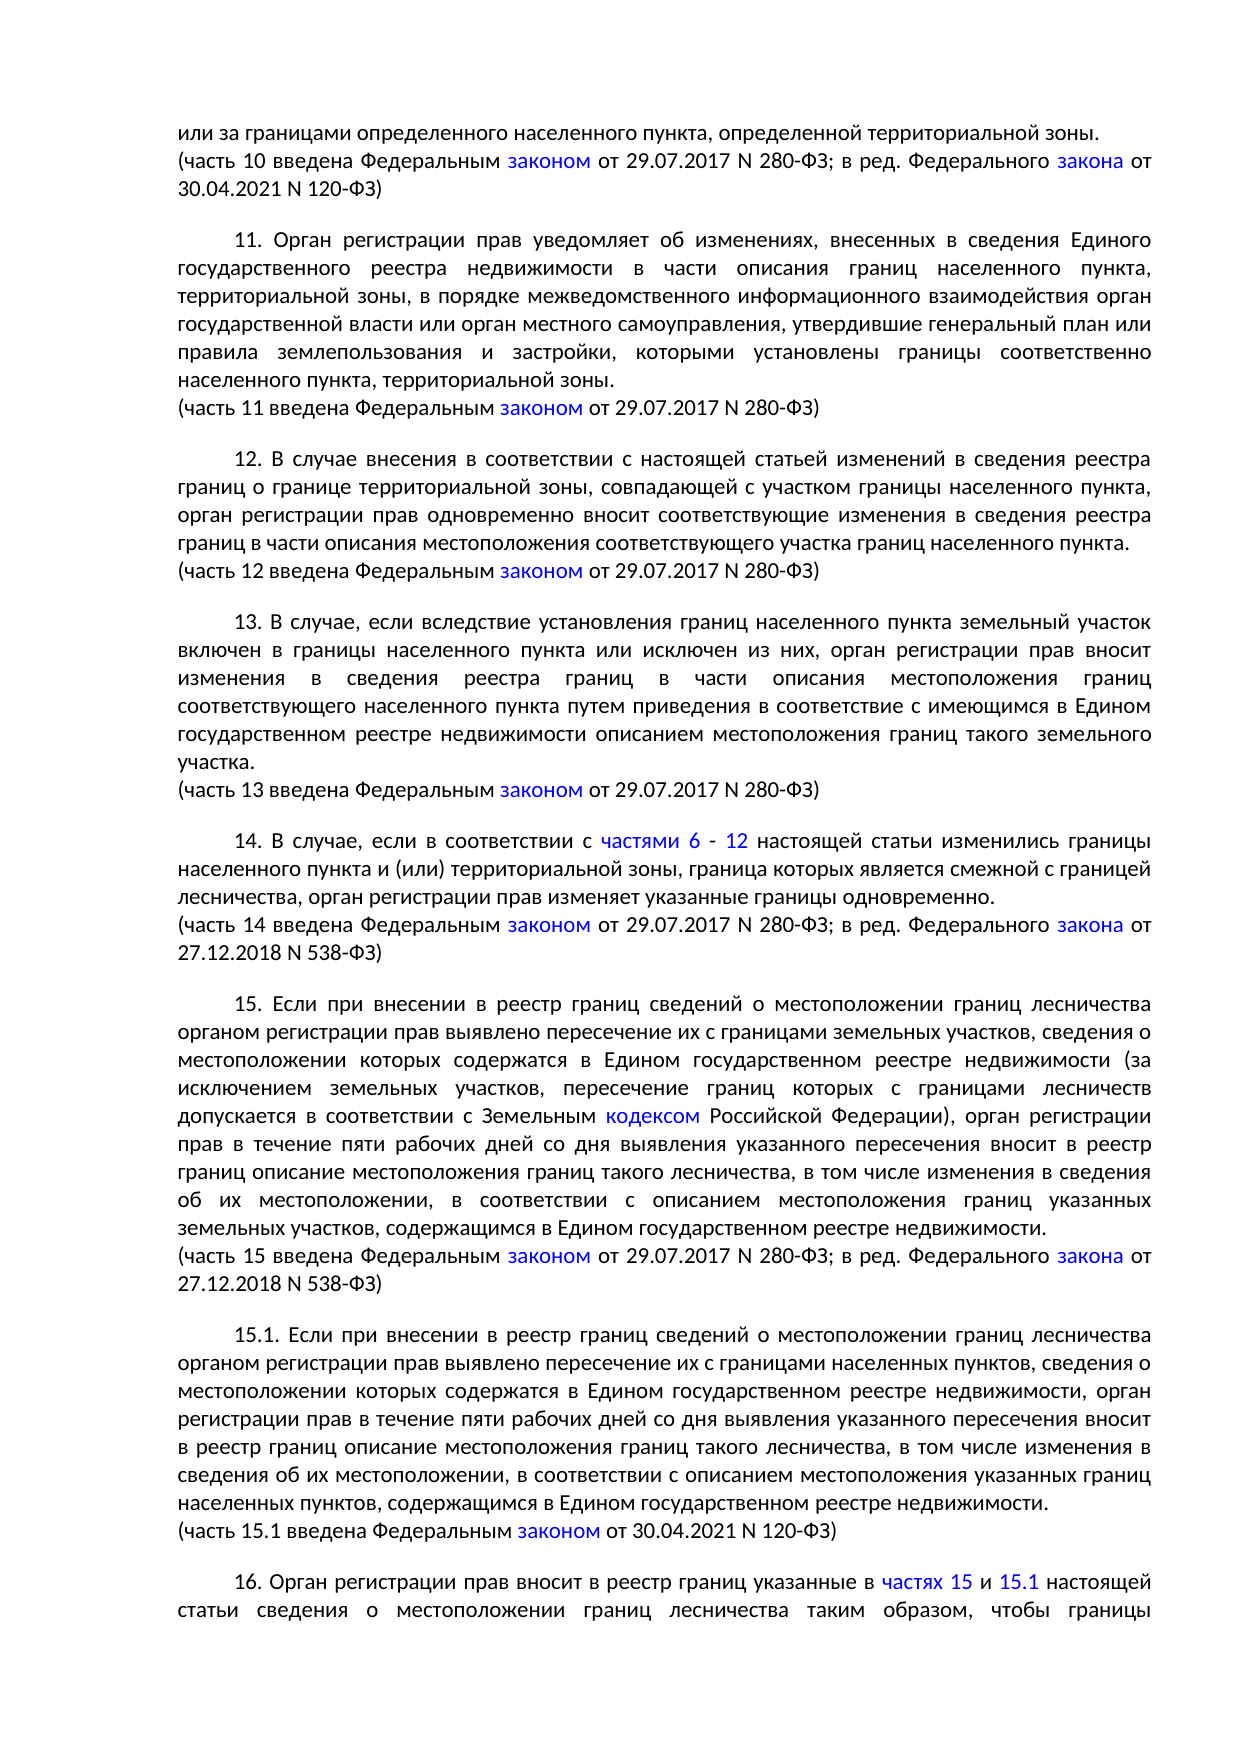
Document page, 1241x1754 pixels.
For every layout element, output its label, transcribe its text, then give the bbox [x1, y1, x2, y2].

text 14. В случае, если в соответствии с частями 6 - 12 настоящей статьи изменились границы населенного пункта и (или) территориальной зоны, граница которых является смежной с границей лесничества, орган регистрации прав изменяет указанные границы одновременно. [177, 826, 1152, 910]
text (часть 13 введена Федеральным законом от 29.07.2017 N 280-ФЗ) [177, 775, 1152, 803]
text (часть 14 введена Федеральным законом от 29.07.2017 N 280-ФЗ; в ред. Федерального закона от 27.12.2018 N 538-ФЗ) [177, 910, 1152, 966]
text (часть 15 введена Федеральным законом от 29.07.2017 N 280-ФЗ; в ред. Федерального закона от 27.12.2018 N 538-ФЗ) [177, 1241, 1152, 1297]
text 11. Орган регистрации прав уведомляет об изменениях, внесенных в сведения Единого государственного реестра недвижимости в части описания границ населенного пункта, территориальной зоны, в порядке межведомственного информационного взаимодействия орган государственной власти или орган местного самоуправления, утвердившие генеральный план или правила землепользования и застройки, которыми установлены границы соответственно населенного пункта, территориальной зоны. [177, 225, 1152, 393]
text (часть 10 введена Федеральным законом от 29.07.2017 N 280-ФЗ; в ред. Федерального закона от 30.04.2021 N 120-ФЗ) [177, 146, 1152, 202]
text (часть 12 введена Федеральным законом от 29.07.2017 N 280-ФЗ) [177, 556, 1152, 584]
text 13. В случае, если вследствие установления границ населенного пункта земельный участок включен в границы населенного пункта или исключен из них, орган регистрации прав вносит изменения в сведения реестра границ в части описания местоположения границ соответствующего населенного пункта путем приведения в соответствие с имеющимся в Едином государственном реестре недвижимости описанием местоположения границ такого земельного участка. [177, 607, 1152, 775]
text (часть 11 введена Федеральным законом от 29.07.2017 N 280-ФЗ) [177, 393, 1152, 421]
text 15. Если при внесении в реестр границ сведений о местоположении границ лесничества органом регистрации прав выявлено пересечение их с границами земельных участков, сведения о местоположении которых содержатся в Едином государственном реестре недвижимости (за исключением земельных участков, пересечение границ которых с границами лесничеств допускается в соответствии с Земельным кодексом Российской Федерации), орган регистрации прав в течение пяти рабочих дней со дня выявления указанного пересечения вносит в реестр границ описание местоположения границ такого лесничества, в том числе изменения в сведения об их местоположении, в соответствии с описанием местоположения границ указанных земельных участков, содержащимся в Едином государственном реестре недвижимости. [177, 989, 1152, 1241]
text 12. В случае внесения в соответствии с настоящей статьей изменений в сведения реестра границ о границе территориальной зоны, совпадающей с участком границы населенного пункта, орган регистрации прав одновременно вносит соответствующие изменения в сведения реестра границ в части описания местоположения соответствующего участка границ населенного пункта. [177, 444, 1152, 556]
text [177, 1567, 1152, 1623]
text (часть 15.1 введена Федеральным законом от 30.04.2021 N 120-ФЗ) [177, 1517, 1152, 1544]
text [177, 118, 1152, 146]
text 15.1. Если при внесении в реестр границ сведений о местоположении границ лесничества органом регистрации прав выявлено пересечение их с границами населенных пунктов, сведения о местоположении которых содержатся в Едином государственном реестре недвижимости, орган регистрации прав в течение пяти рабочих дней со дня выявления указанного пересечения вносит в реестр границ описание местоположения границ такого лесничества, в том числе изменения в сведения об их местоположении, в соответствии с описанием местоположения указанных границ населенных пунктов, содержащимся в Едином государственном реестре недвижимости. [177, 1320, 1152, 1517]
